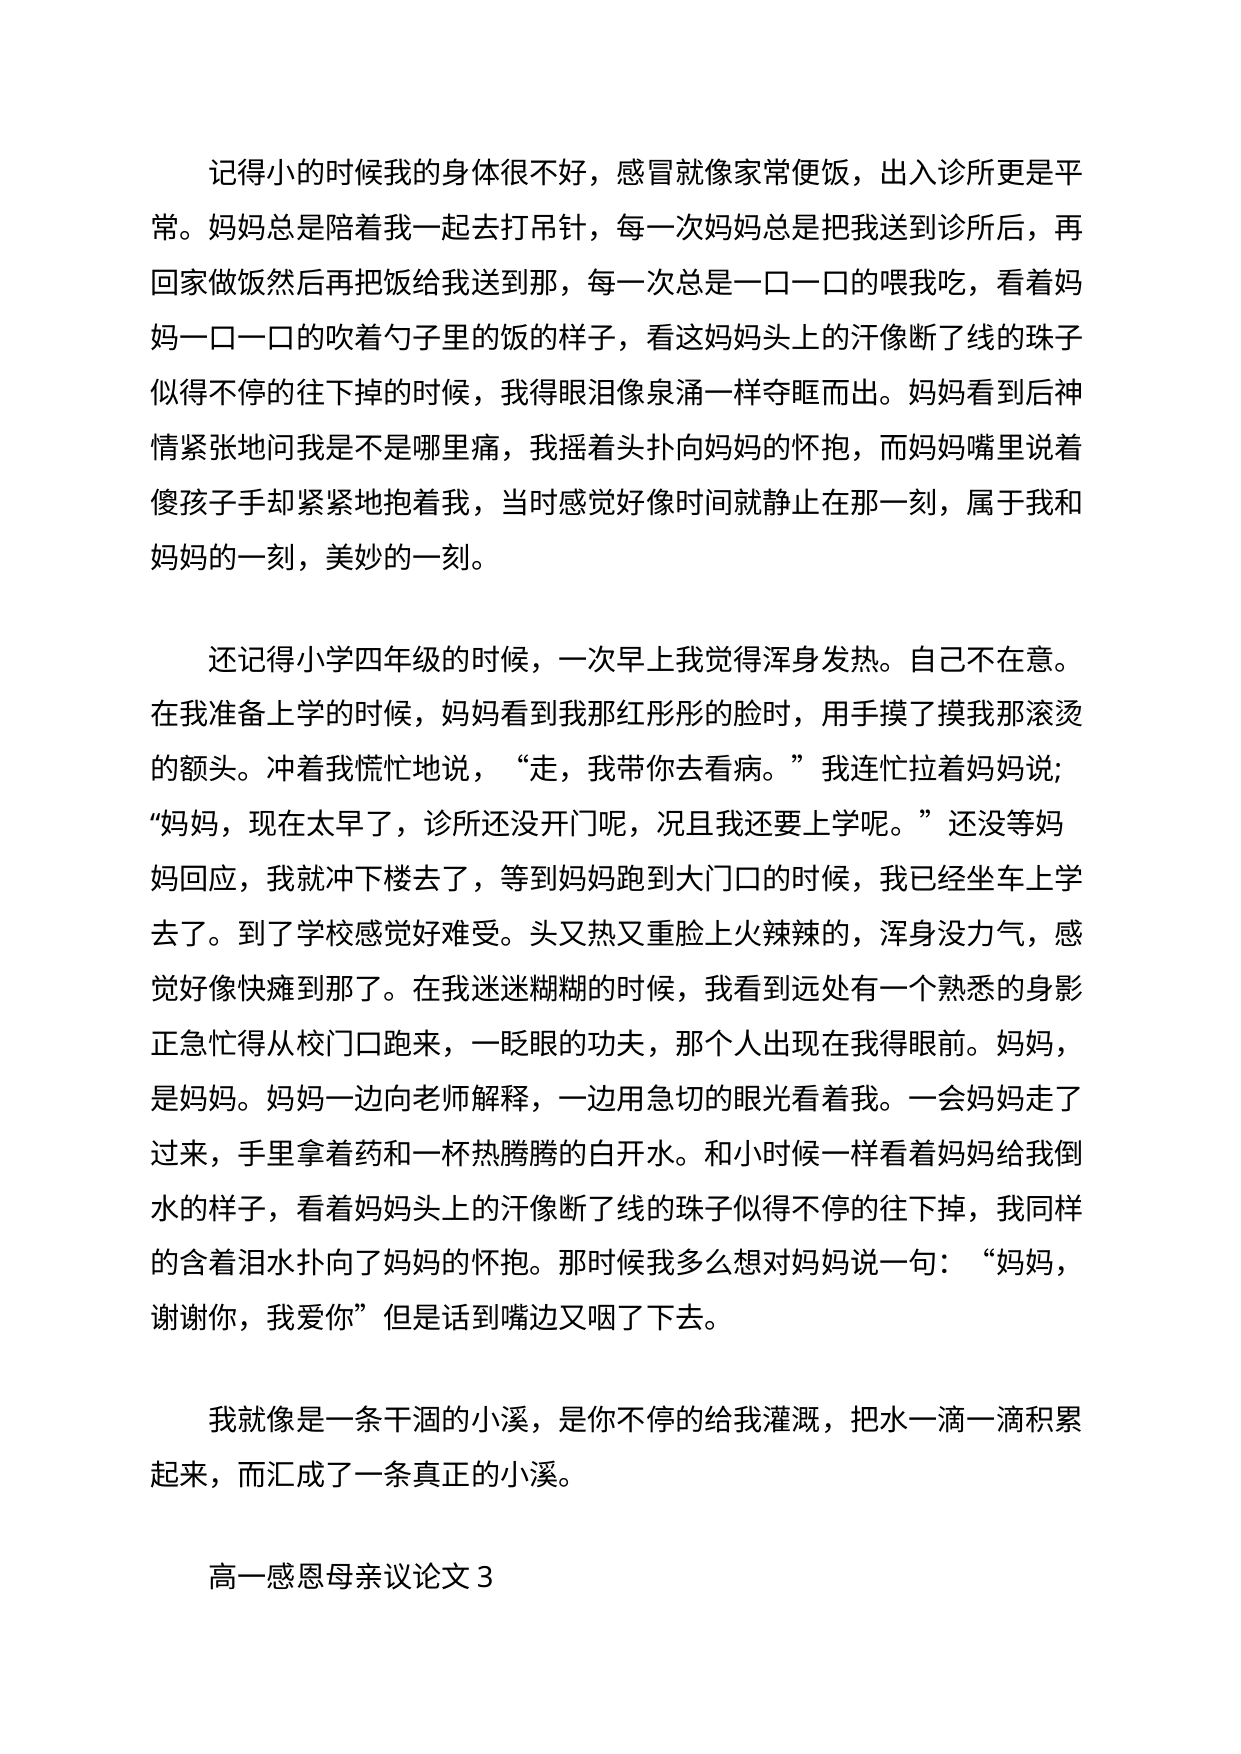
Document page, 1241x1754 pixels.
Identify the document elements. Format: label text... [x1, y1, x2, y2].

text 记得小的时候我的身体很不好，感冒就像家常便饭，出入诊所更是平常。妈妈总是陪着我一起去打吊针，每一次妈妈总是把我送到诊所后，再回家做饭然后再把饭给我送到那，每一次总是一口一口的喂我吃，看着妈妈一口一口的吹着勺子里的饭的样子，看这妈妈头上的汗像断了线的珠子似得不停的往下掉的时候，我得眼泪像泉涌一样夺眶而出。妈妈看到后神情紧张地问我是不是哪里痛，我摇着头扑向妈妈的怀抱，而妈妈嘴里说着傻孩子手却紧紧地抱着我，当时感觉好像时间就静止在那一刻，属于我和妈妈的一刻，美妙的一刻。 [150, 150, 1090, 577]
text 还记得小学四年级的时候，一次早上我觉得浑身发热。自己不在意。在我准备上学的时候，妈妈看到我那红彤彤的脸时，用手摸了摸我那滚烫的额头。冲着我慌忙地说，“走，我带你去看病。”我连忙拉着妈妈说;“妈妈，现在太早了，诊所还没开门呢，况且我还要上学呢。”还没等妈妈回应，我就冲下楼去了，等到妈妈跑到大门口的时候，我已经坐车上学去了。到了学校感觉好难受。头又热又重脸上火辣辣的，浑身没力气，感觉好像快瘫到那了。在我迷迷糊糊的时候，我看到远处有一个熟悉的身影正急忙得从校门口跑来，一眨眼的功夫，那个人出现在我得眼前。妈妈，是妈妈。妈妈一边向老师解释，一边用急切的眼光看着我。一会妈妈走了过来，手里拿着药和一杯热腾腾的白开水。和小时候一样看着妈妈给我倒水的样子，看着妈妈头上的汗像断了线的珠子似得不停的往下掉，我同样的含着泪水扑向了妈妈的怀抱。那时候我多么想对妈妈说一句：“妈妈，谢谢你，我爱你”但是话到嘴边又咽了下去。 [150, 636, 1090, 1337]
text 高一感恩母亲议论文3 [150, 1553, 1090, 1596]
text 我就像是一条干涸的小溪，是你不停的给我灌溉，把水一滴一滴积累起来，而汇成了一条真正的小溪。 [150, 1397, 1090, 1494]
